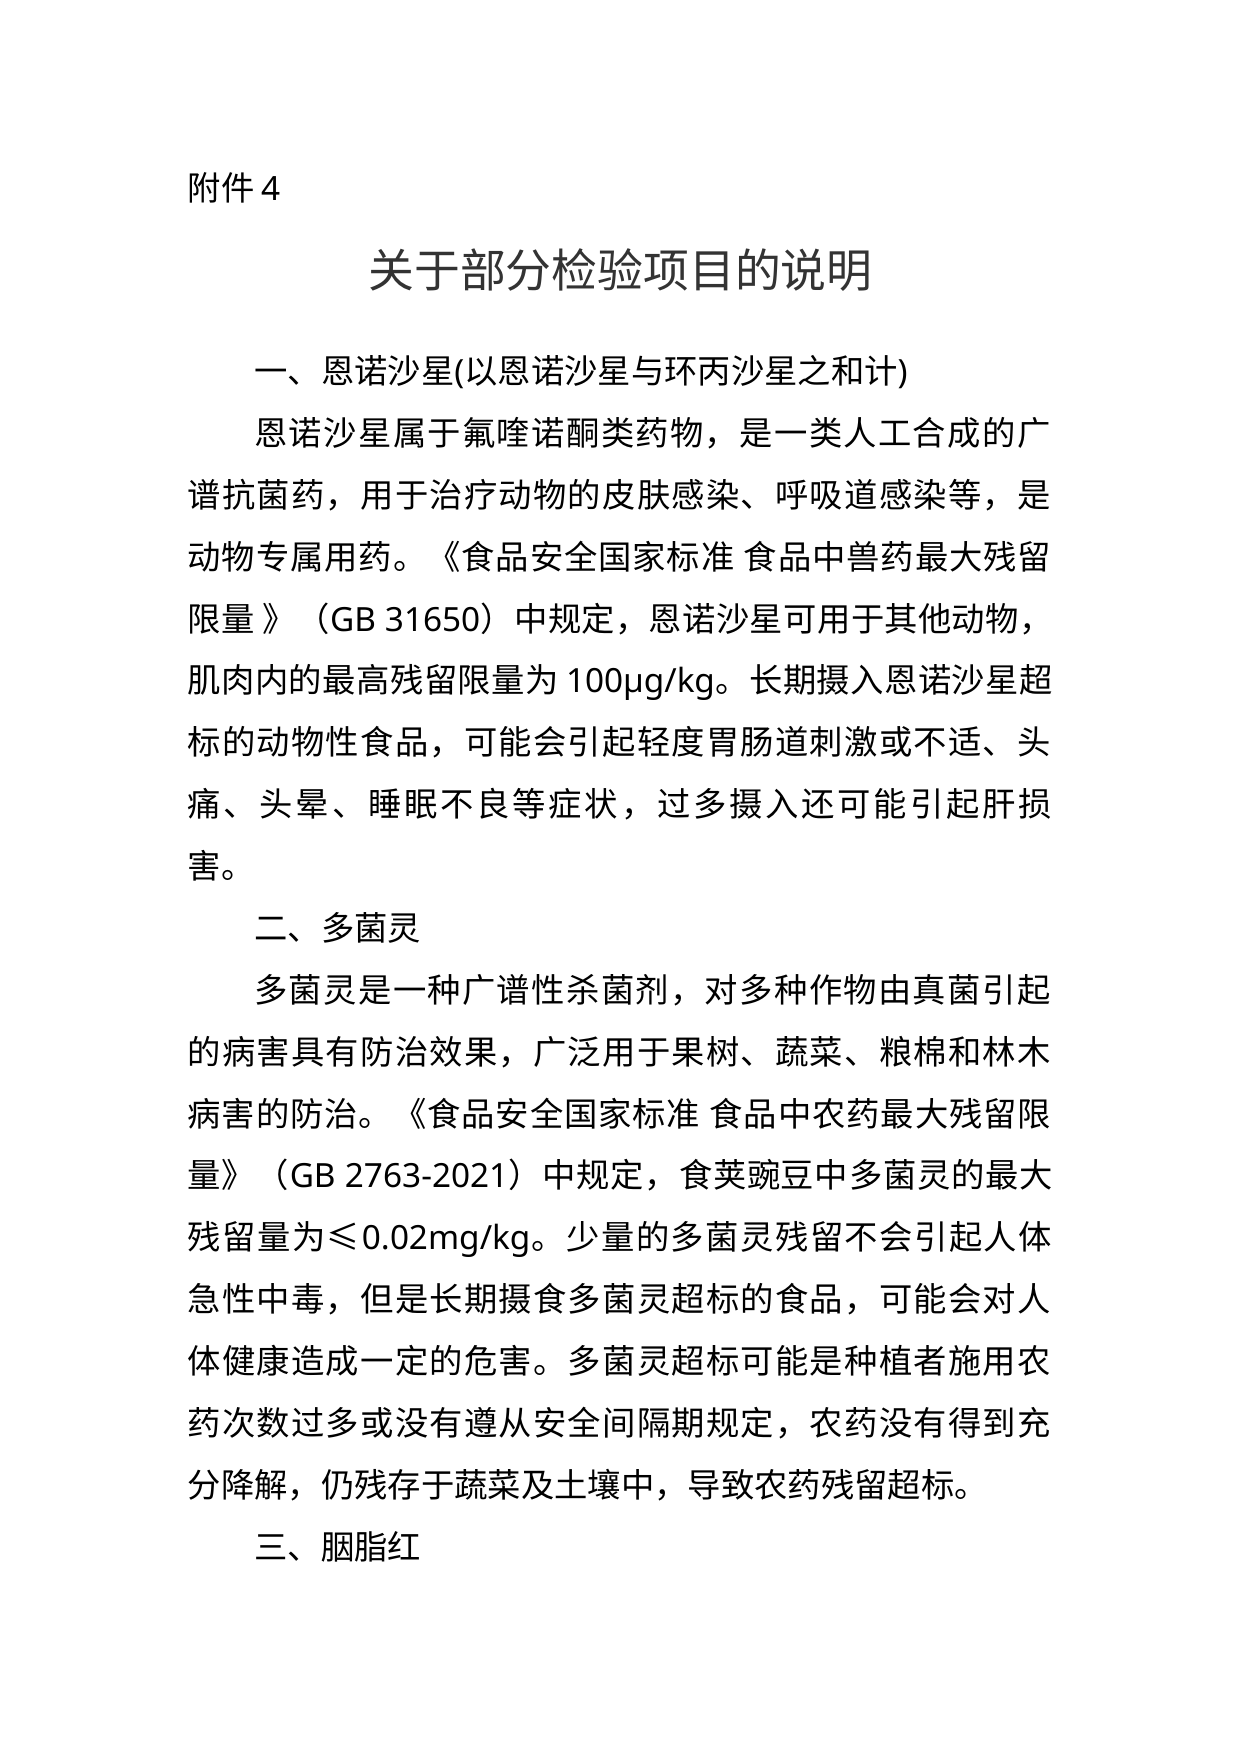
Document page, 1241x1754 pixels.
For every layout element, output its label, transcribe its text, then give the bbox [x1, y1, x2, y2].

list 多菌灵 [187, 891, 1053, 953]
list 一、恩诺沙星(以恩诺沙星与环丙沙星之和计) [187, 334, 1053, 396]
list 多菌灵是一种广谱性杀菌剂，对多种作物由真菌引起的病害具有防治效果，广泛用于果树、蔬菜、粮棉和林木病害的防治。《食品安全国家标准 食品中农药最大残留限量》（GB 2763-2021）中规定，食荚豌豆中多菌灵的最大残留量为≤0.02mg/kg。少量的多菌灵残留不会引起人体急性中毒，但是长期摄食多菌灵超标的食品，可能会对人体健康造成一定的危害。多菌灵超标可能是种植者施用农药次数过多或没有遵从安全间隔期规定，农药没有得到充分降解，仍残存于蔬菜及土壤中，导致农药残留超标。 [187, 953, 1053, 1510]
text 关于部分检验项目的说明 [187, 234, 1053, 301]
list 恩诺沙星属于氟喹诺酮类药物，是一类人工合成的广谱抗菌药，用于治疗动物的皮肤感染、呼吸道感染等，是动物专属用药。《食品安全国家标准 食品中兽药最大残留限量 》（GB 31650）中规定，恩诺沙星可用于其他动物，肌肉内的最高残留限量为100μg/kg。长期摄入恩诺沙星超标的动物性食品，可能会引起轻度胃肠道刺激或不适、头痛、头晕、睡眠不良等症状，过多摄入还可能引起肝损害。 [187, 396, 1053, 891]
list 胭脂红 [187, 1510, 1053, 1572]
text 附件4 [187, 162, 1053, 210]
